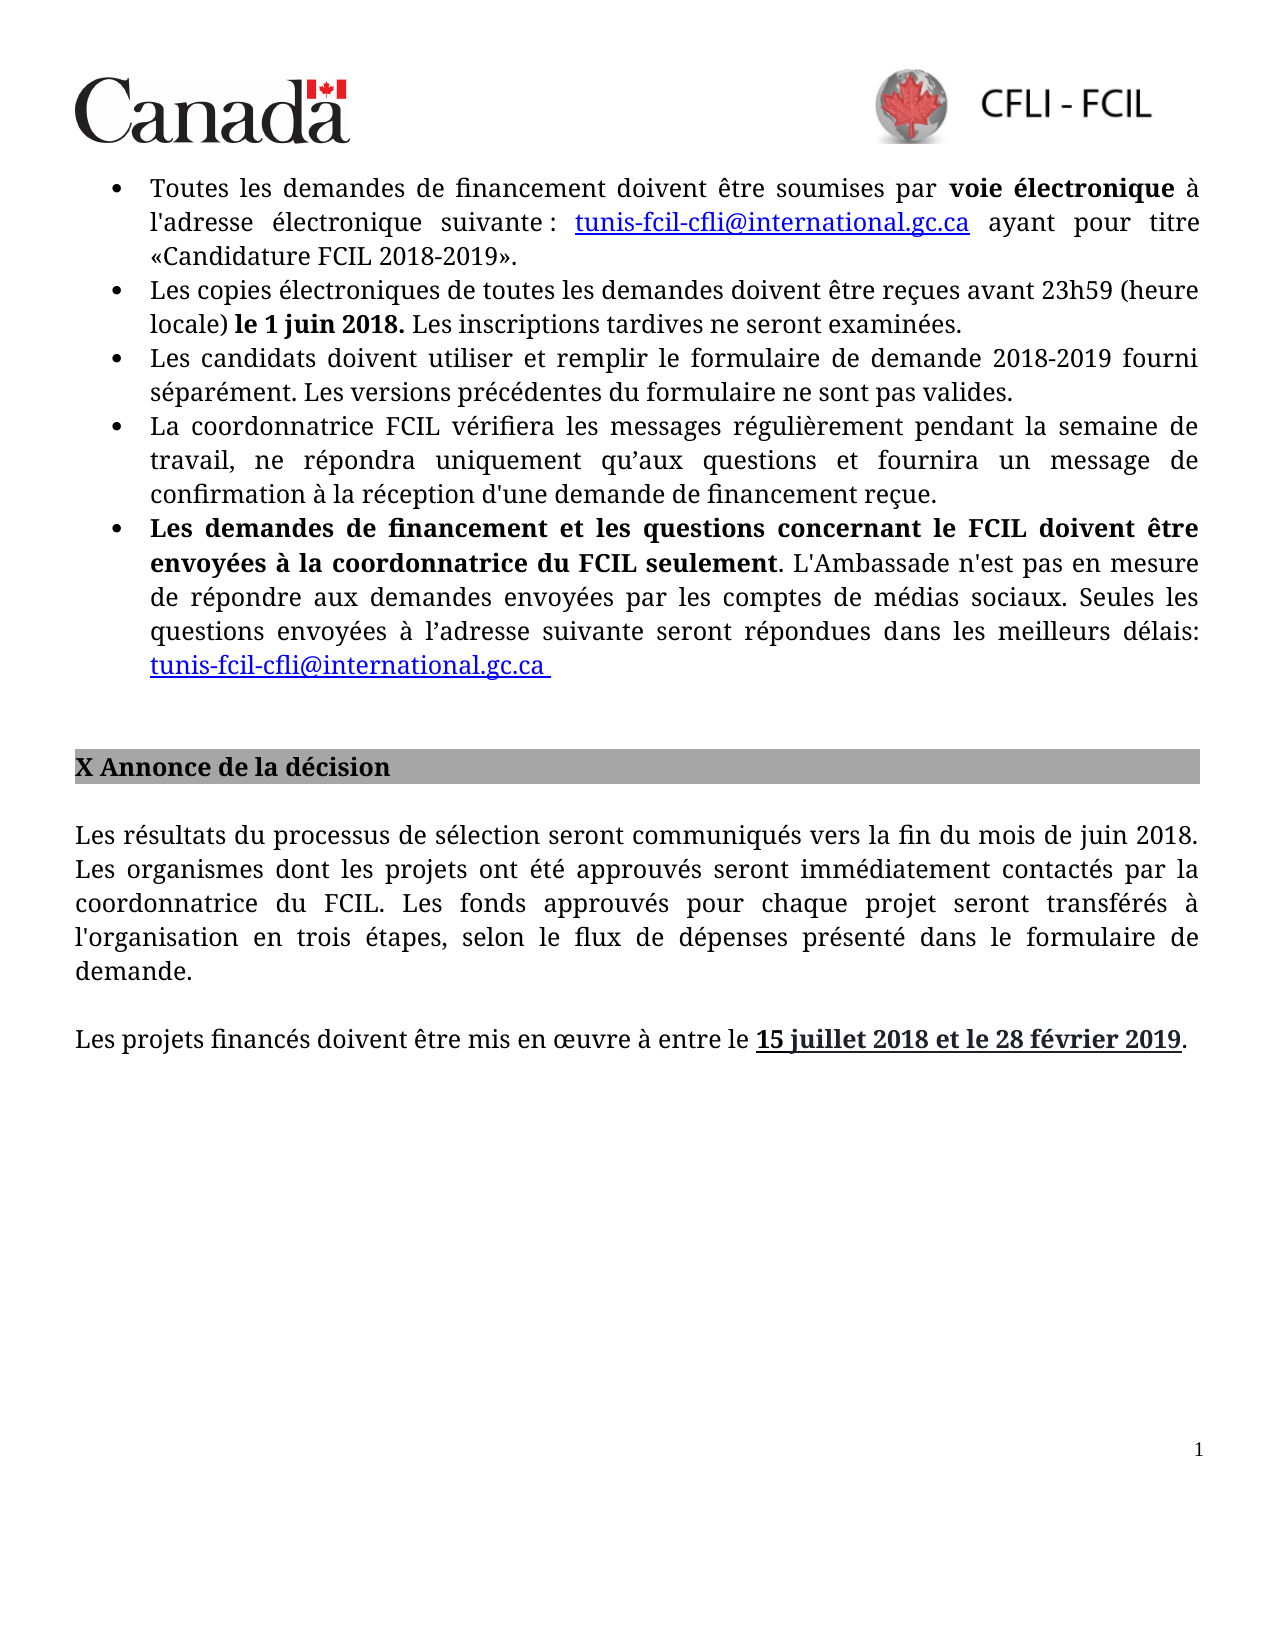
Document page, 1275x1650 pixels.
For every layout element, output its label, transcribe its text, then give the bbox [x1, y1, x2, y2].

text Les résultats du processus de sélection seront communiqués vers la fin du mois de juin 2018. Les organismes dont les projets ont été approuvés seront immédiatement contactés par la coordonnatrice du FCIL. Les fonds approuvés pour chaque projet seront transférés à l'organisation en trois étapes, selon le flux de dépenses présenté dans le formulaire de demande. [75, 818, 1200, 988]
picture [870, 65, 1195, 143]
list Toutes les demandes de financement doivent être soumises par voie électronique à l'adresse électronique suivante : tunis-fcil-cfli@international.gc.ca ayant pour titre «Candidature FCIL 2018-2019». [112, 171, 1200, 273]
list Les demandes de financement et les questions concernant le FCIL doivent être envoyées à la coordonnatrice du FCIL seulement. L'Ambassade n'est pas en mesure de répondre aux demandes envoyées par les comptes de médias sociaux. Seules les questions envoyées à l’adresse suivante seront répondues dans les meilleurs délais: tunis-fcil-cfli@international.gc.ca [112, 511, 1200, 681]
picture [75, 75, 350, 147]
subtitle X Annonce de la décision [75, 749, 1200, 784]
list Les candidats doivent utiliser et remplir le formulaire de demande 2018-2019 fourni séparément. Les versions précédentes du formulaire ne sont pas valides. [112, 341, 1200, 409]
list Les copies électroniques de toutes les demandes doivent être reçues avant 23h59 (heure locale) le 1 juin 2018. Les inscriptions tardives ne seront examinées. [112, 273, 1200, 341]
text Les projets financés doivent être mis en œuvre à entre le 15 juillet 2018 et le 28 février 2019. [75, 1022, 1200, 1056]
list La coordonnatrice FCIL vérifiera les messages régulièrement pendant la semaine de travail, ne répondra uniquement qu’aux questions et fournira un message de confirmation à la réception d'une demande de financement reçue. [112, 409, 1200, 511]
